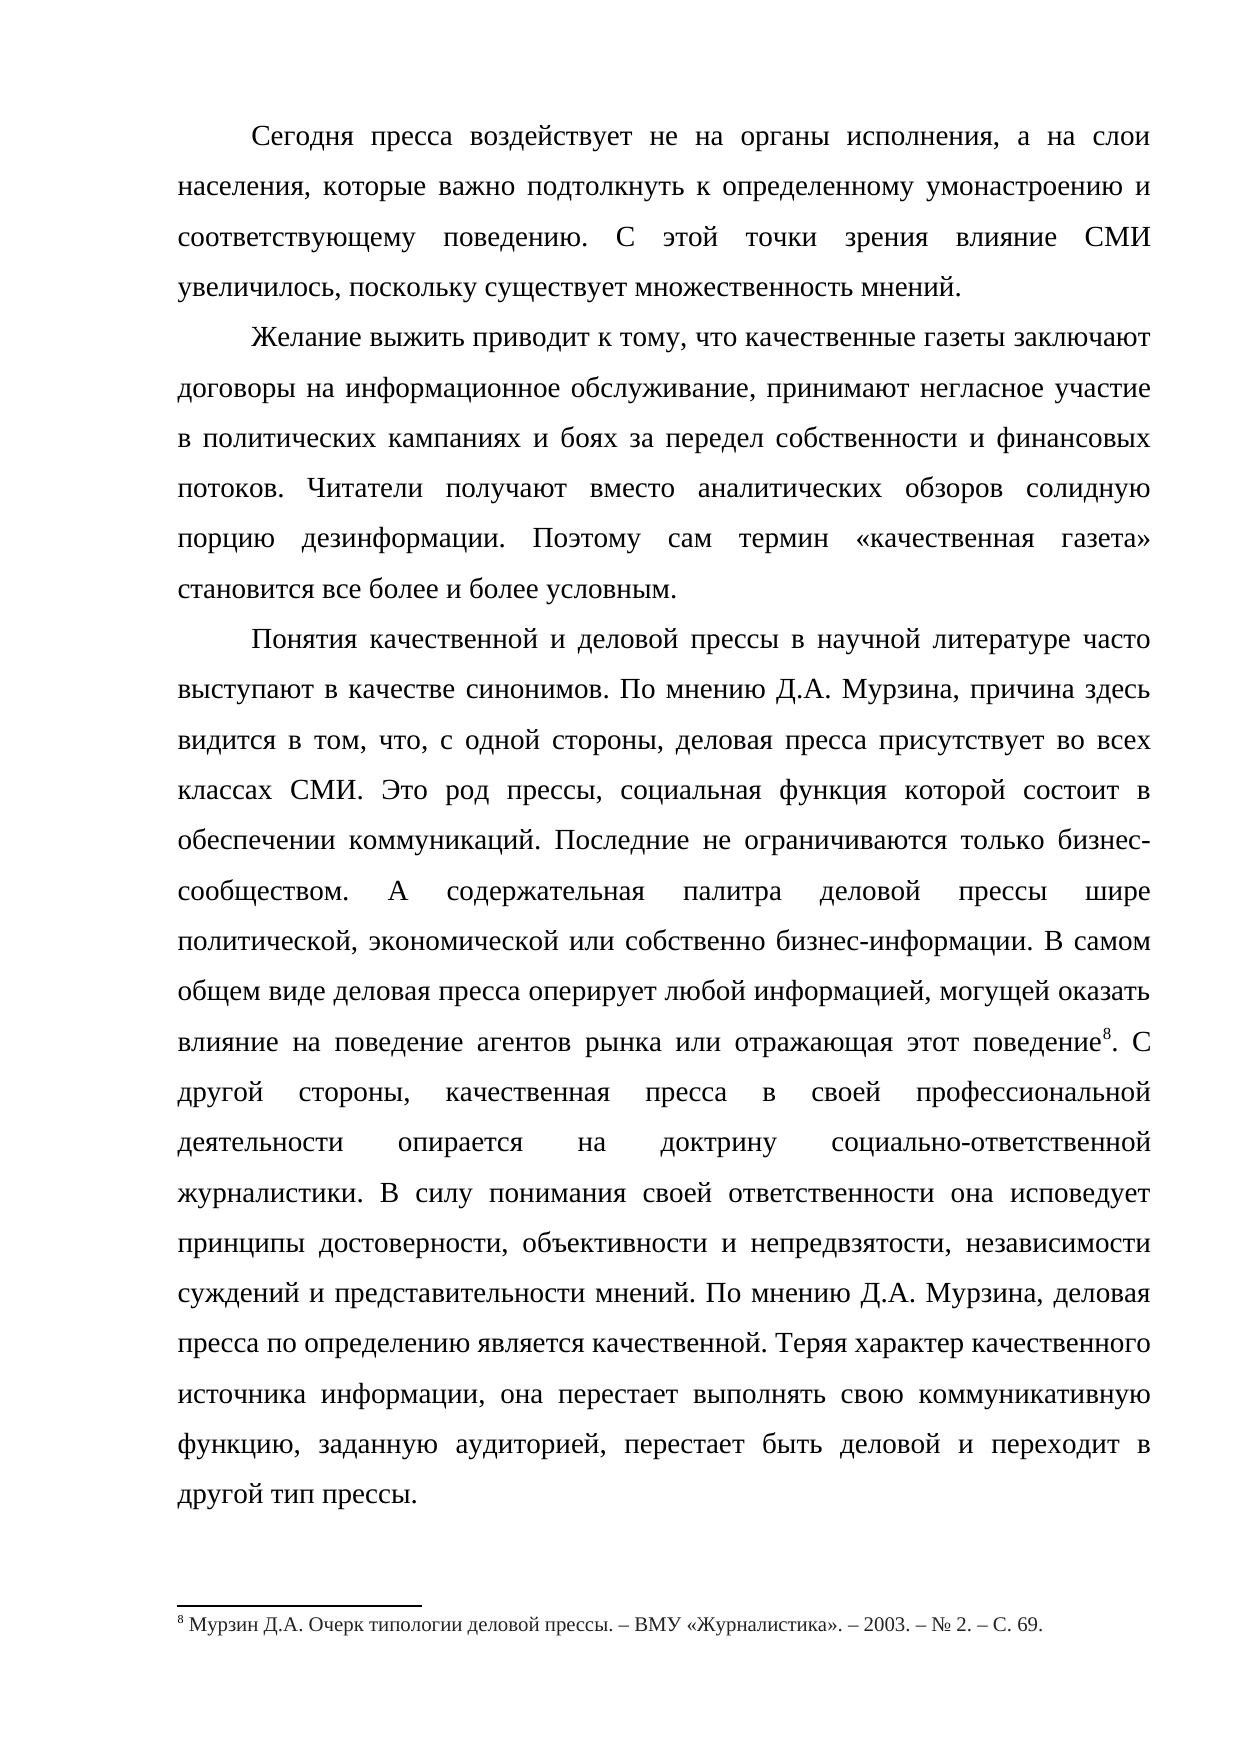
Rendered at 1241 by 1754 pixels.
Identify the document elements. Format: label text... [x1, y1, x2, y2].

text Понятия качественной и деловой прессы в научной литературе часто выступают в качестве синонимов. По мнению Д.А. Мурзина, причина здесь видится в том, что, с одной стороны, деловая пресса присутствует во всех классах СМИ. Это род прессы, социальная функция которой состоит в обеспечении коммуникаций. Последние не ограничиваются только бизнес-сообществом. А содержательная палитра деловой прессы шире политической, экономической или собственно бизнес-информации. В самом общем виде деловая пресса оперирует любой информацией, могущей оказать влияние на поведение агентов рынка или отражающая этот поведение. С другой стороны, качественная пресса в своей профессиональной деятельности опирается на доктрину социально-ответственной журналистики. В силу понимания своей ответственности она исповедует принципы достоверности, объективности и непредвзятости, независимости суждений и представительности мнений. По мнению Д.А. Мурзина, деловая пресса по определению является качественной. Теряя характер качественного источника информации, она перестает выполнять свою коммуникативную функцию, заданную аудиторией, перестает быть деловой и переходит в другой тип прессы. [177, 621, 1152, 1510]
text Сегодня пресса воздействует не на органы исполнения, а на слои населения, которые важно подтолкнуть к определенному умонастроению и соответствующему поведению. С этой точки зрения влияние СМИ увеличилось, поскольку существует множественность мнений. [177, 118, 1152, 303]
text Желание выжить приводит к тому, что качественные газеты заключают договоры на информационное обслуживание, принимают негласное участие в политических кампаниях и боях за передел собственности и финансовых потоков. Читатели получают вместо аналитических обзоров солидную порцию дезинформации. Поэтому сам термин «качественная газета» становится все более и более условным. [177, 319, 1152, 604]
